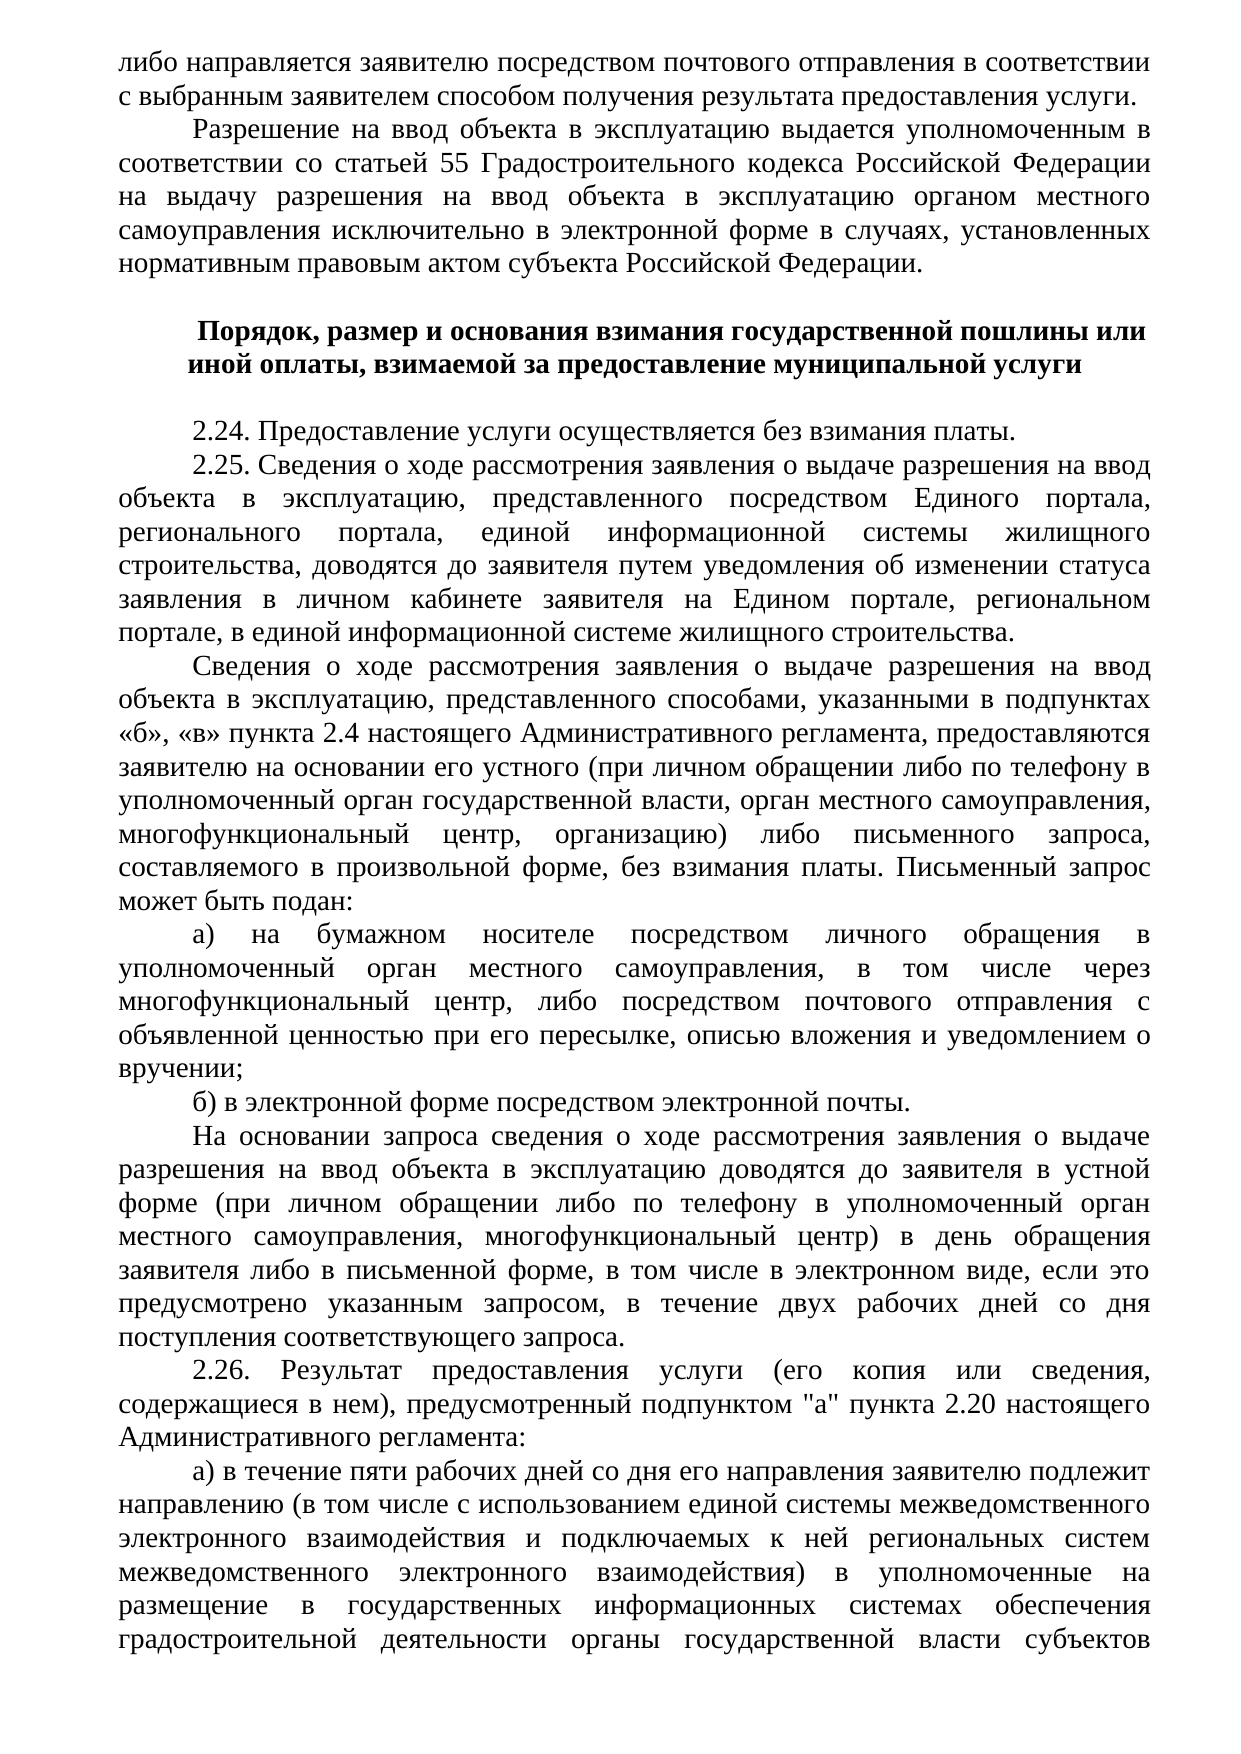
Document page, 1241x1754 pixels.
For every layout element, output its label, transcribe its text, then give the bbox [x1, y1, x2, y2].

text б) в электронной форме посредством электронной почты. [118, 1084, 1152, 1118]
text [118, 1453, 1152, 1654]
text а) на бумажном носителе посредством личного обращения в уполномоченный орган местного самоуправления, в том числе через многофункциональный центр, либо посредством почтового отправления с объявленной ценностью при его пересылке, описью вложения и уведомлением о вручении; [118, 916, 1152, 1084]
text На основании запроса сведения о ходе рассмотрения заявления о выдаче разрешения на ввод объекта в эксплуатацию доводятся до заявителя в устной форме (при личном обращении либо по телефону в уполномоченный орган местного самоуправления, многофункциональный центр) в день обращения заявителя либо в письменной форме, в том числе в электронном виде, если это предусмотрено указанным запросом, в течение двух рабочих дней со дня поступления соответствующего запроса. [118, 1118, 1152, 1352]
text 2.24. Предоставление услуги осуществляется без взимания платы. [118, 413, 1152, 447]
text Порядок, размер и основания взимания государственной пошлины или иной оплаты, взимаемой за предоставление муниципальной услуги [118, 313, 1152, 380]
text Сведения о ходе рассмотрения заявления о выдаче разрешения на ввод объекта в эксплуатацию, представленного способами, указанными в подпунктах «б», «в» пункта 2.4 настоящего Административного регламента, предоставляются заявителю на основании его устного (при личном обращении либо по телефону в уполномоченный орган государственной власти, орган местного самоуправления, многофункциональный центр, организацию) либо письменного запроса, составляемого в произвольной форме, без взимания платы. Письменный запрос может быть подан: [118, 648, 1152, 916]
text 2.26. Результат предоставления услуги (его копия или сведения, содержащиеся в нем), предусмотренный подпунктом "а" пункта 2.20 настоящего Административного регламента: [118, 1352, 1152, 1453]
text 2.25. Сведения о ходе рассмотрения заявления о выдаче разрешения на ввод объекта в эксплуатацию, представленного посредством Единого портала, регионального портала, единой информационной системы жилищного строительства, доводятся до заявителя путем уведомления об изменении статуса заявления в личном кабинете заявителя на Едином портале, региональном портале, в единой информационной системе жилищного строительства. [118, 447, 1152, 648]
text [118, 44, 1152, 111]
text Разрешение на ввод объекта в эксплуатацию выдается уполномоченным в соответствии со статьей 55 Градостроительного кодекса Российской Федерации на выдачу разрешения на ввод объекта в эксплуатацию органом местного самоуправления исключительно в электронной форме в случаях, установленных нормативным правовым актом субъекта Российской Федерации. [118, 111, 1152, 279]
